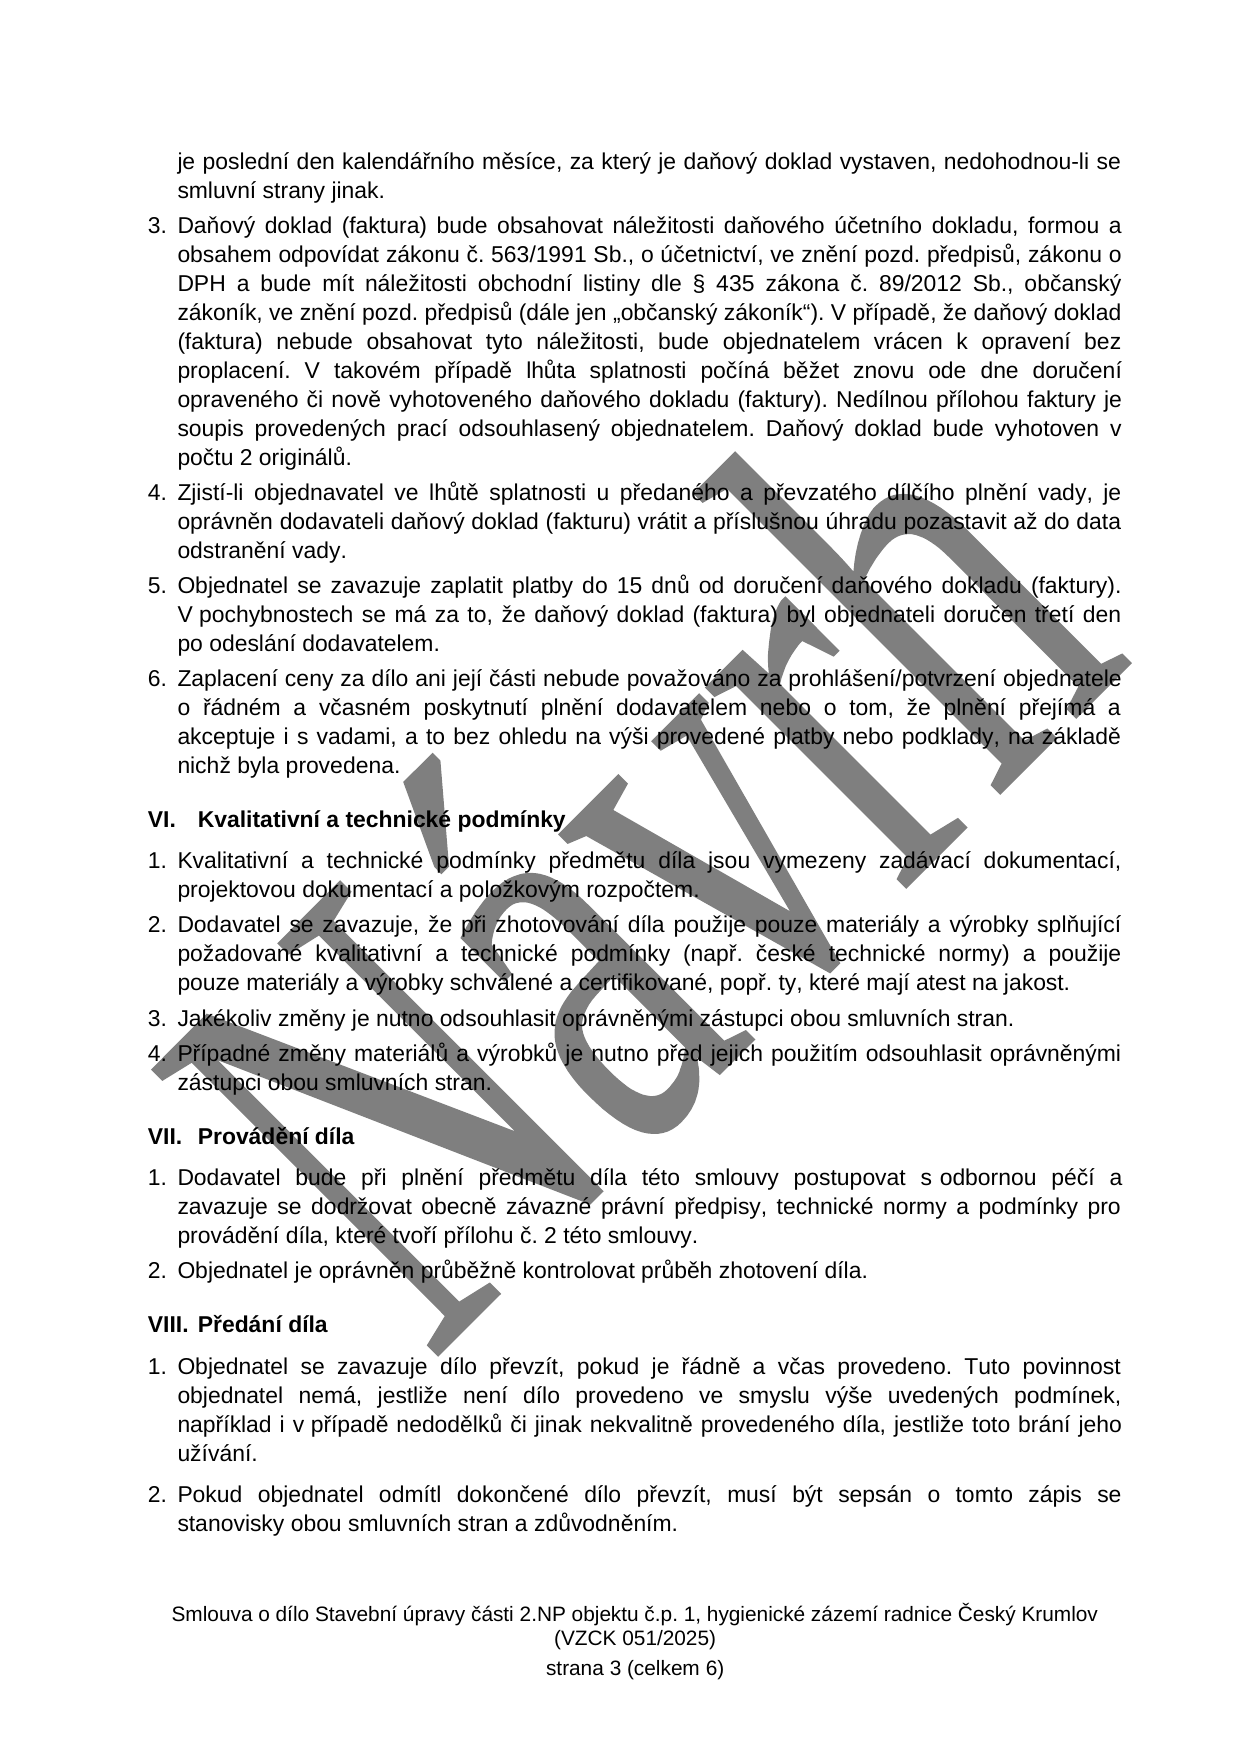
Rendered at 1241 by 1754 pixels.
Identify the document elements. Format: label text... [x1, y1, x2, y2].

list Objednatel se zavazuje dílo převzít, pokud je řádně a včas provedeno. Tuto povinnost objednatel nemá, jestliže není dílo provedeno ve smyslu výše uvedených podmínek, například i v případě nedodělků či jinak nekvalitně provedeného díla, jestliže toto brání jeho užívání. [148, 1353, 1122, 1466]
list Daňový doklad (faktura) bude obsahovat náležitosti daňového účetního dokladu, formou a obsahem odpovídat zákonu č. 563/1991 Sb., o účetnictví, ve znění pozd. předpisů, zákonu o DPH a bude mít náležitosti obchodní listiny dle § 435 zákona č. 89/2012 Sb., občanský zákoník, ve znění pozd. předpisů (dále jen „občanský zákoník“). V případě, že daňový doklad (faktura) nebude obsahovat tyto náležitosti, bude objednatelem vrácen k opravení bez proplacení. V takovém případě lhůta splatnosti počíná běžet znovu ode dne doručení opraveného či nově vyhotoveného daňového dokladu (faktury). Nedílnou přílohou faktury je soupis provedených prací odsouhlasený objednatelem. Daňový doklad bude vyhotoven v počtu 2 originálů. [148, 212, 1122, 470]
list Objednatel je oprávněn průběžně kontrolovat průběh zhotovení díla. [148, 1257, 1122, 1284]
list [148, 148, 1122, 203]
list Provádění díla [148, 1123, 1122, 1149]
list Dodavatel bude při plnění předmětu díla této smlouvy postupovat s odbornou péčí a zavazuje se dodržovat obecně závazné právní předpisy, technické normy a podmínky pro provádění díla, které tvoří přílohu č. 2 této smlouvy. [148, 1164, 1122, 1248]
list Kvalitativní a technické podmínky [148, 806, 1122, 832]
list Zaplacení ceny za dílo ani její části nebude považováno za prohlášení/potvrzení objednatele o řádném a včasném poskytnutí plnění dodavatelem nebo o tom, že plnění přejímá a akceptuje i s vadami, a to bez ohledu na výši provedené platby nebo podklady, na základě nichž byla provedena. [148, 665, 1122, 778]
list Pokud objednatel odmítl dokončené dílo převzít, musí být sepsán o tomto zápis se stanovisky obou smluvních stran a zdůvodněním. [148, 1481, 1122, 1536]
list Kvalitativní a technické podmínky předmětu díla jsou vymezeny zadávací dokumentací, projektovou dokumentací a položkovým rozpočtem. [148, 847, 1122, 903]
list Předání díla [148, 1311, 1122, 1338]
list Jakékoliv změny je nutno odsouhlasit oprávněnými zástupci obou smluvních stran. [148, 1004, 1122, 1031]
list Dodavatel se zavazuje, že při zhotovování díla použije pouze materiály a výrobky splňující požadované kvalitativní a technické podmínky (např. české technické normy) a použije pouze materiály a výrobky schválené a certifikované, popř. ty, které mají atest na jakost. [148, 911, 1122, 996]
list Zjistí-li objednavatel ve lhůtě splatnosti u předaného a převzatého dílčího plnění vady, je oprávněn dodavateli daňový doklad (fakturu) vrátit a příslušnou úhradu pozastavit až do data odstranění vady. [148, 479, 1122, 563]
list Případné změny materiálů a výrobků je nutno před jejich použitím odsouhlasit oprávněnými zástupci obou smluvních stran. [148, 1040, 1122, 1095]
list Objednatel se zavazuje zaplatit platby do 15 dnů od doručení daňového dokladu (faktury). V pochybnostech se má za to, že daňový doklad (faktura) byl objednateli doručen třetí den po odeslání dodavatelem. [148, 572, 1122, 656]
